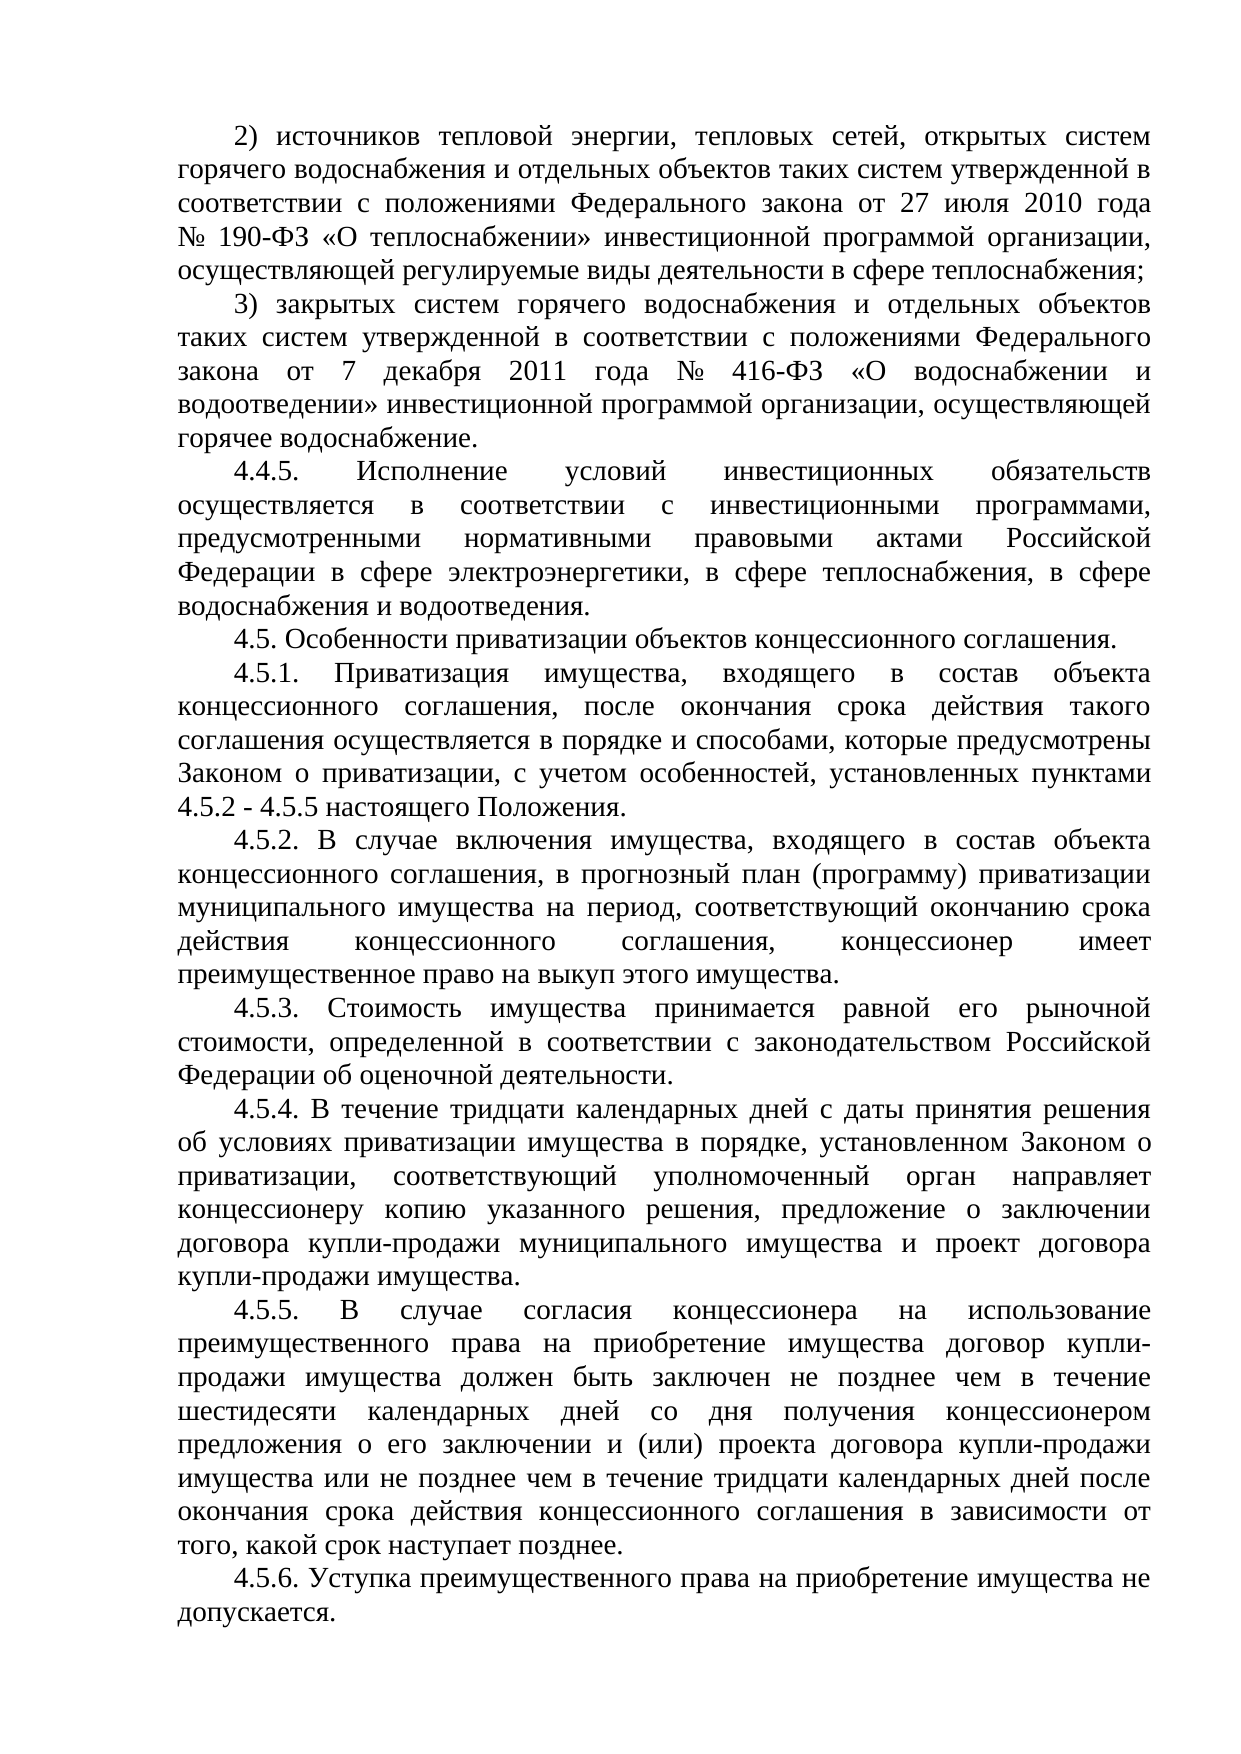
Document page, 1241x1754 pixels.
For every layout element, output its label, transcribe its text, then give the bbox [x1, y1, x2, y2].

text 2) источников тепловой энергии, тепловых сетей, открытых систем горячего водоснабжения и отдельных объектов таких систем утвержденной в соответствии с положениями Федерального закона от 27 июля 2010 года № 190-ФЗ «О теплоснабжении» инвестиционной программой организации, осуществляющей регулируемые виды деятельности в сфере теплоснабжения; [177, 118, 1152, 286]
text 4.5.1. Приватизация имущества, входящего в состав объекта концессионного соглашения, после окончания срока действия такого соглашения осуществляется в порядке и способами, которые предусмотрены Законом о приватизации, с учетом особенностей, установленных пунктами 4.5.2 - 4.5.5 настоящего Положения. [177, 655, 1152, 822]
text 4.5.2. В случае включения имущества, входящего в состав объекта концессионного соглашения, в прогнозный план (программу) приватизации муниципального имущества на период, соответствующий окончанию срока действия концессионного соглашения, концессионер имеет преимущественное право на выкуп этого имущества. [177, 822, 1152, 990]
text 4.4.5. Исполнение условий инвестиционных обязательств осуществляется в соответствии с инвестиционными программами, предусмотренными нормативными правовыми актами Российской Федерации в сфере электроэнергетики, в сфере теплоснабжения, в сфере водоснабжения и водоотведения. [177, 453, 1152, 621]
text 3) закрытых систем горячего водоснабжения и отдельных объектов таких систем утвержденной в соответствии с положениями Федерального закона от 7 декабря 2011 года № 416-ФЗ «О водоснабжении и водоотведении» инвестиционной программой организации, осуществляющей горячее водоснабжение. [177, 286, 1152, 453]
text 4.5. Особенности приватизации объектов концессионного соглашения. [177, 621, 1152, 655]
text 4.5.5. В случае согласия концессионера на использование преимущественного права на приобретение имущества договор купли-продажи имущества должен быть заключен не позднее чем в течение шестидесяти календарных дней со дня получения концессионером предложения о его заключении и (или) проекта договора купли-продажи имущества или не позднее чем в течение тридцати календарных дней после окончания срока действия концессионного соглашения в зависимости от того, какой срок наступает позднее. [177, 1292, 1152, 1560]
text 4.5.3. Стоимость имущества принимается равной его рыночной стоимости, определенной в соответствии с законодательством Российской Федерации об оценочной деятельности. [177, 990, 1152, 1091]
text 4.5.4. В течение тридцати календарных дней с даты принятия решения об условиях приватизации имущества в порядке, установленном Законом о приватизации, соответствующий уполномоченный орган направляет концессионеру копию указанного решения, предложение о заключении договора купли-продажи муниципального имущества и проект договора купли-продажи имущества. [177, 1091, 1152, 1292]
text 4.5.6. Уступка преимущественного права на приобретение имущества не допускается. [177, 1560, 1152, 1627]
